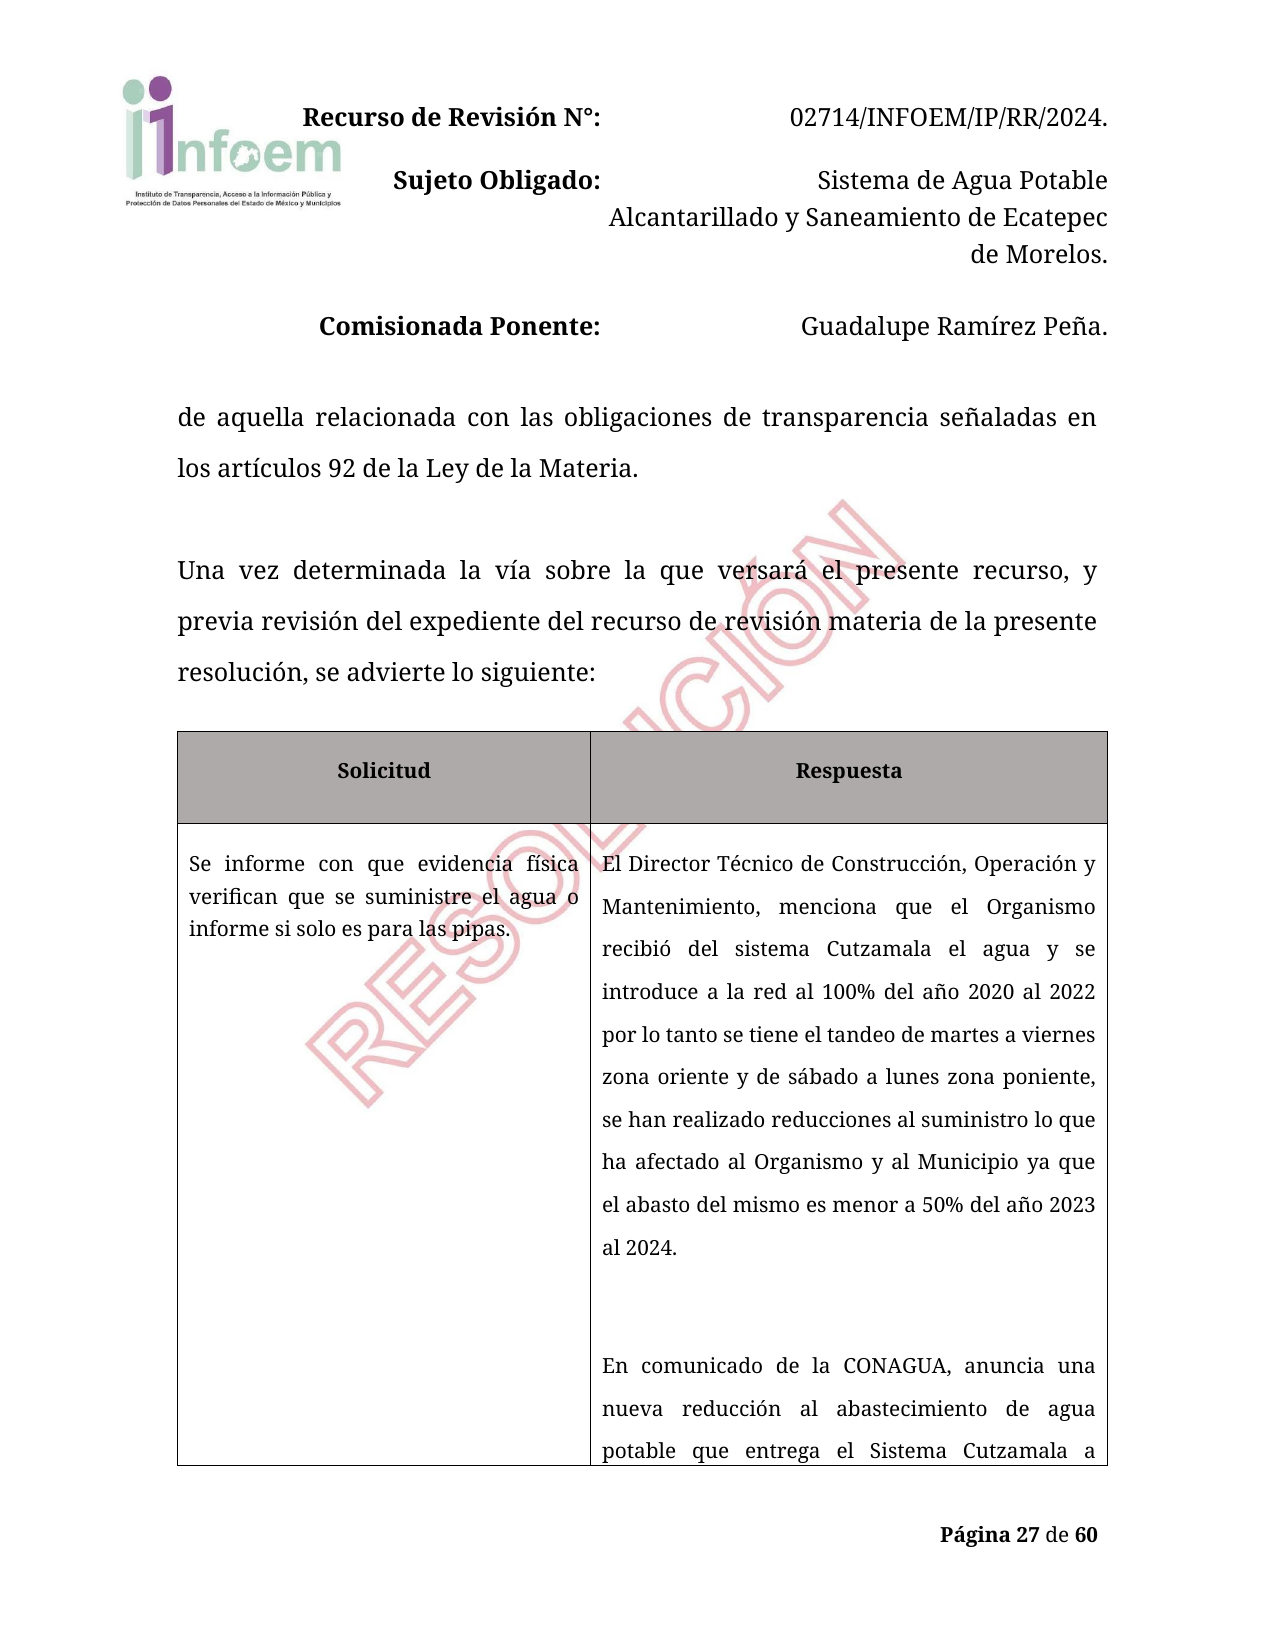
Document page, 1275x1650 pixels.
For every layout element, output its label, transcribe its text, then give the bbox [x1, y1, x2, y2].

table_header Solicitud [178, 732, 590, 823]
picture [14, 20, 1167, 1544]
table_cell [178, 824, 590, 1465]
picture [970, 1532, 979, 1541]
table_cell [591, 824, 1107, 1465]
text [177, 399, 1098, 484]
text Una vez determinada la vía sobre la que versará el presente recurso, y previa revisión del expediente del recurso de revisión materia de la presente resolución, se advierte lo siguiente: [177, 552, 1098, 689]
table_header Respuesta [591, 732, 1107, 823]
